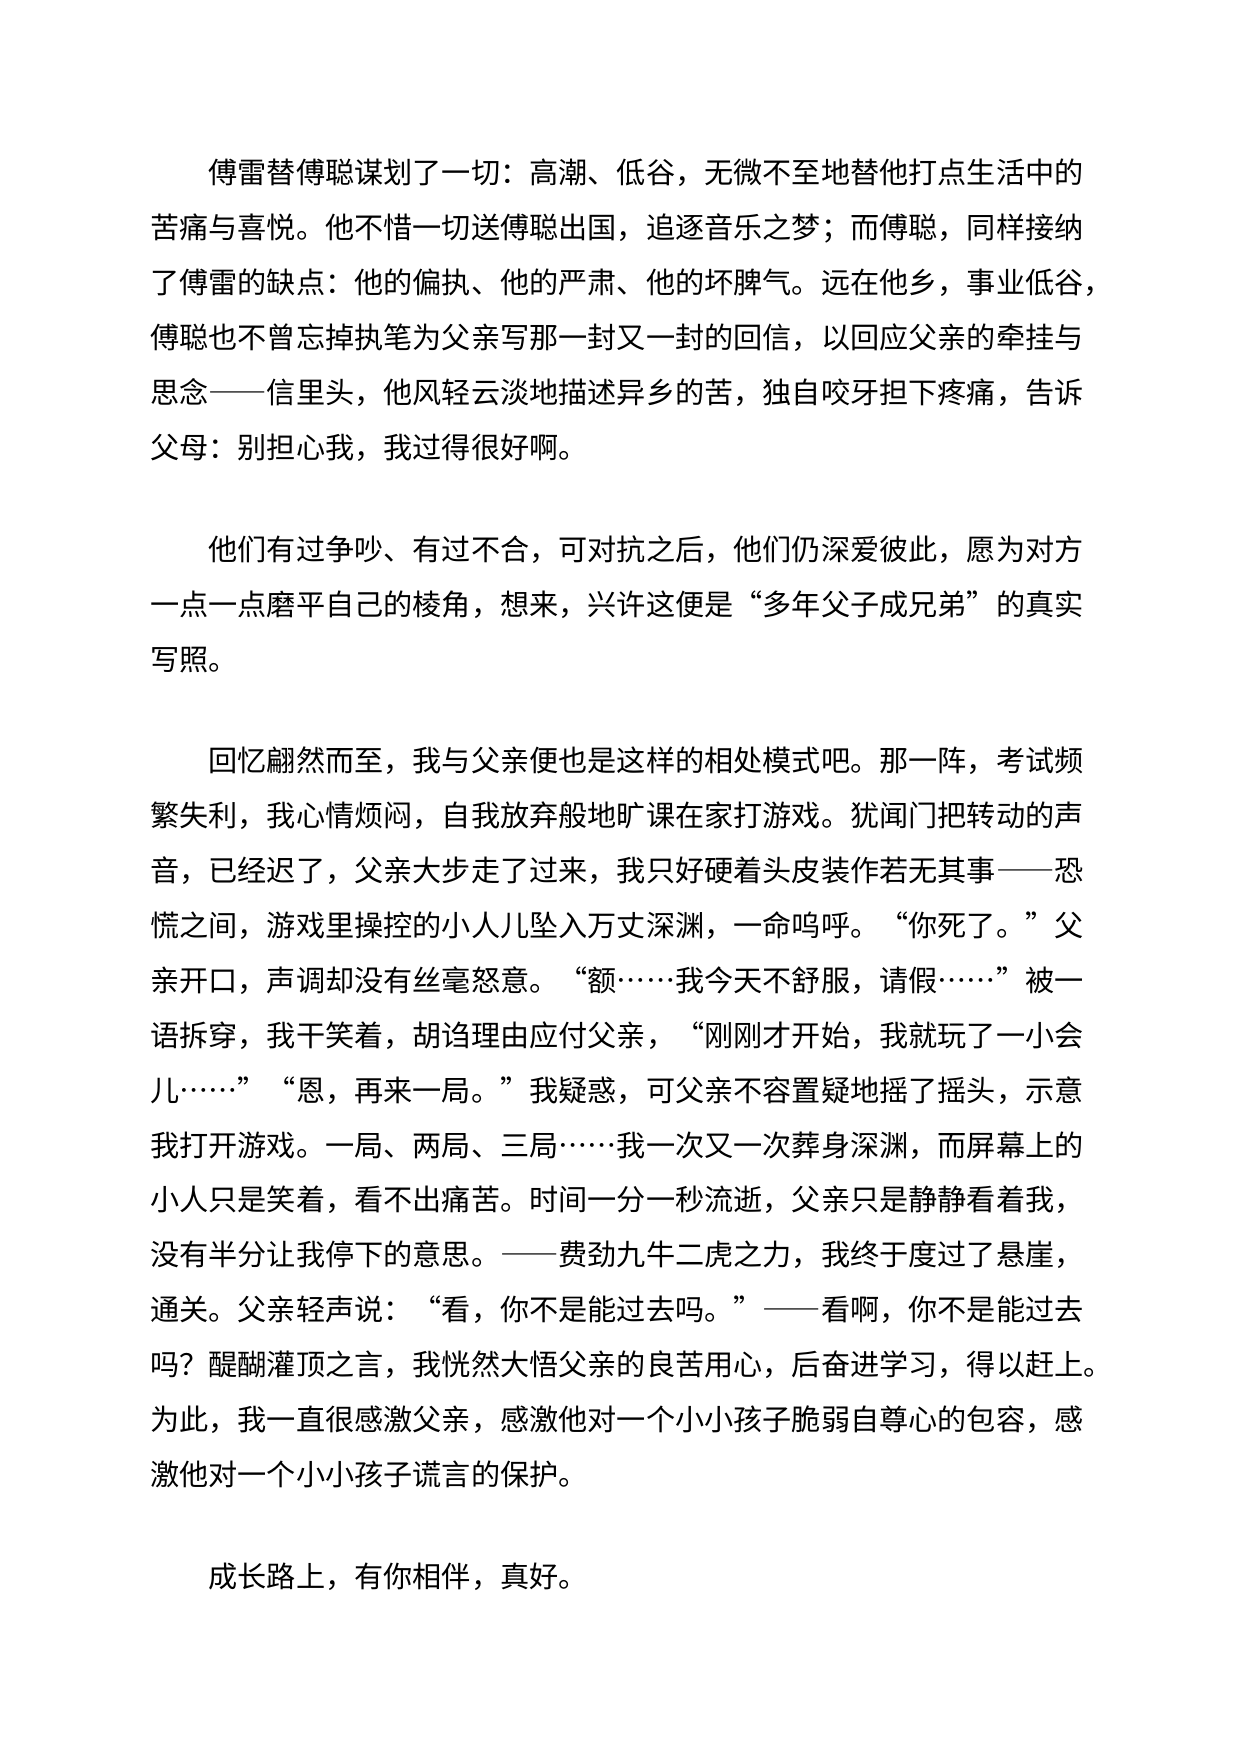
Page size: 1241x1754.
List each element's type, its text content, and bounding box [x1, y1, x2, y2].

text 他们有过争吵、有过不合，可对抗之后，他们仍深爱彼此，愿为对方一点一点磨平自己的棱角，想来，兴许这便是“多年父子成兄弟”的真实写照。 [150, 526, 1090, 678]
text 傅雷替傅聪谋划了一切：高潮、低谷，无微不至地替他打点生活中的苦痛与喜悦。他不惜一切送傅聪出国，追逐音乐之梦；而傅聪，同样接纳了傅雷的缺点：他的偏执、他的严肃、他的坏脾气。远在他乡，事业低谷，傅聪也不曾忘掉执笔为父亲写那一封又一封的回信，以回应父亲的牵挂与思念——信里头，他风轻云淡地描述异乡的苦，独自咬牙担下疼痛，告诉父母：别担心我，我过得很好啊。 [150, 150, 1090, 467]
text 回忆翩然而至，我与父亲便也是这样的相处模式吧。那一阵，考试频繁失利，我心情烦闷，自我放弃般地旷课在家打游戏。犹闻门把转动的声音，已经迟了，父亲大步走了过来，我只好硬着头皮装作若无其事——恐慌之间，游戏里操控的小人儿坠入万丈深渊，一命呜呼。“你死了。”父亲开口，声调却没有丝毫怒意。“额……我今天不舒服，请假……”被一语拆穿，我干笑着，胡诌理由应付父亲，“刚刚才开始，我就玩了一小会儿……”“恩，再来一局。”我疑惑，可父亲不容置疑地摇了摇头，示意我打开游戏。一局、两局、三局……我一次又一次葬身深渊，而屏幕上的小人只是笑着，看不出痛苦。时间一分一秒流逝，父亲只是静静看着我，没有半分让我停下的意思。——费劲九牛二虎之力，我终于度过了悬崖，通关。父亲轻声说：“看，你不是能过去吗。”——看啊，你不是能过去吗？醍醐灌顶之言，我恍然大悟父亲的良苦用心，后奋进学习，得以赶上。为此，我一直很感激父亲，感激他对一个小小孩子脆弱自尊心的包容，感激他对一个小小孩子谎言的保护。 [150, 738, 1090, 1494]
text 成长路上，有你相伴，真好。 [150, 1553, 1090, 1596]
